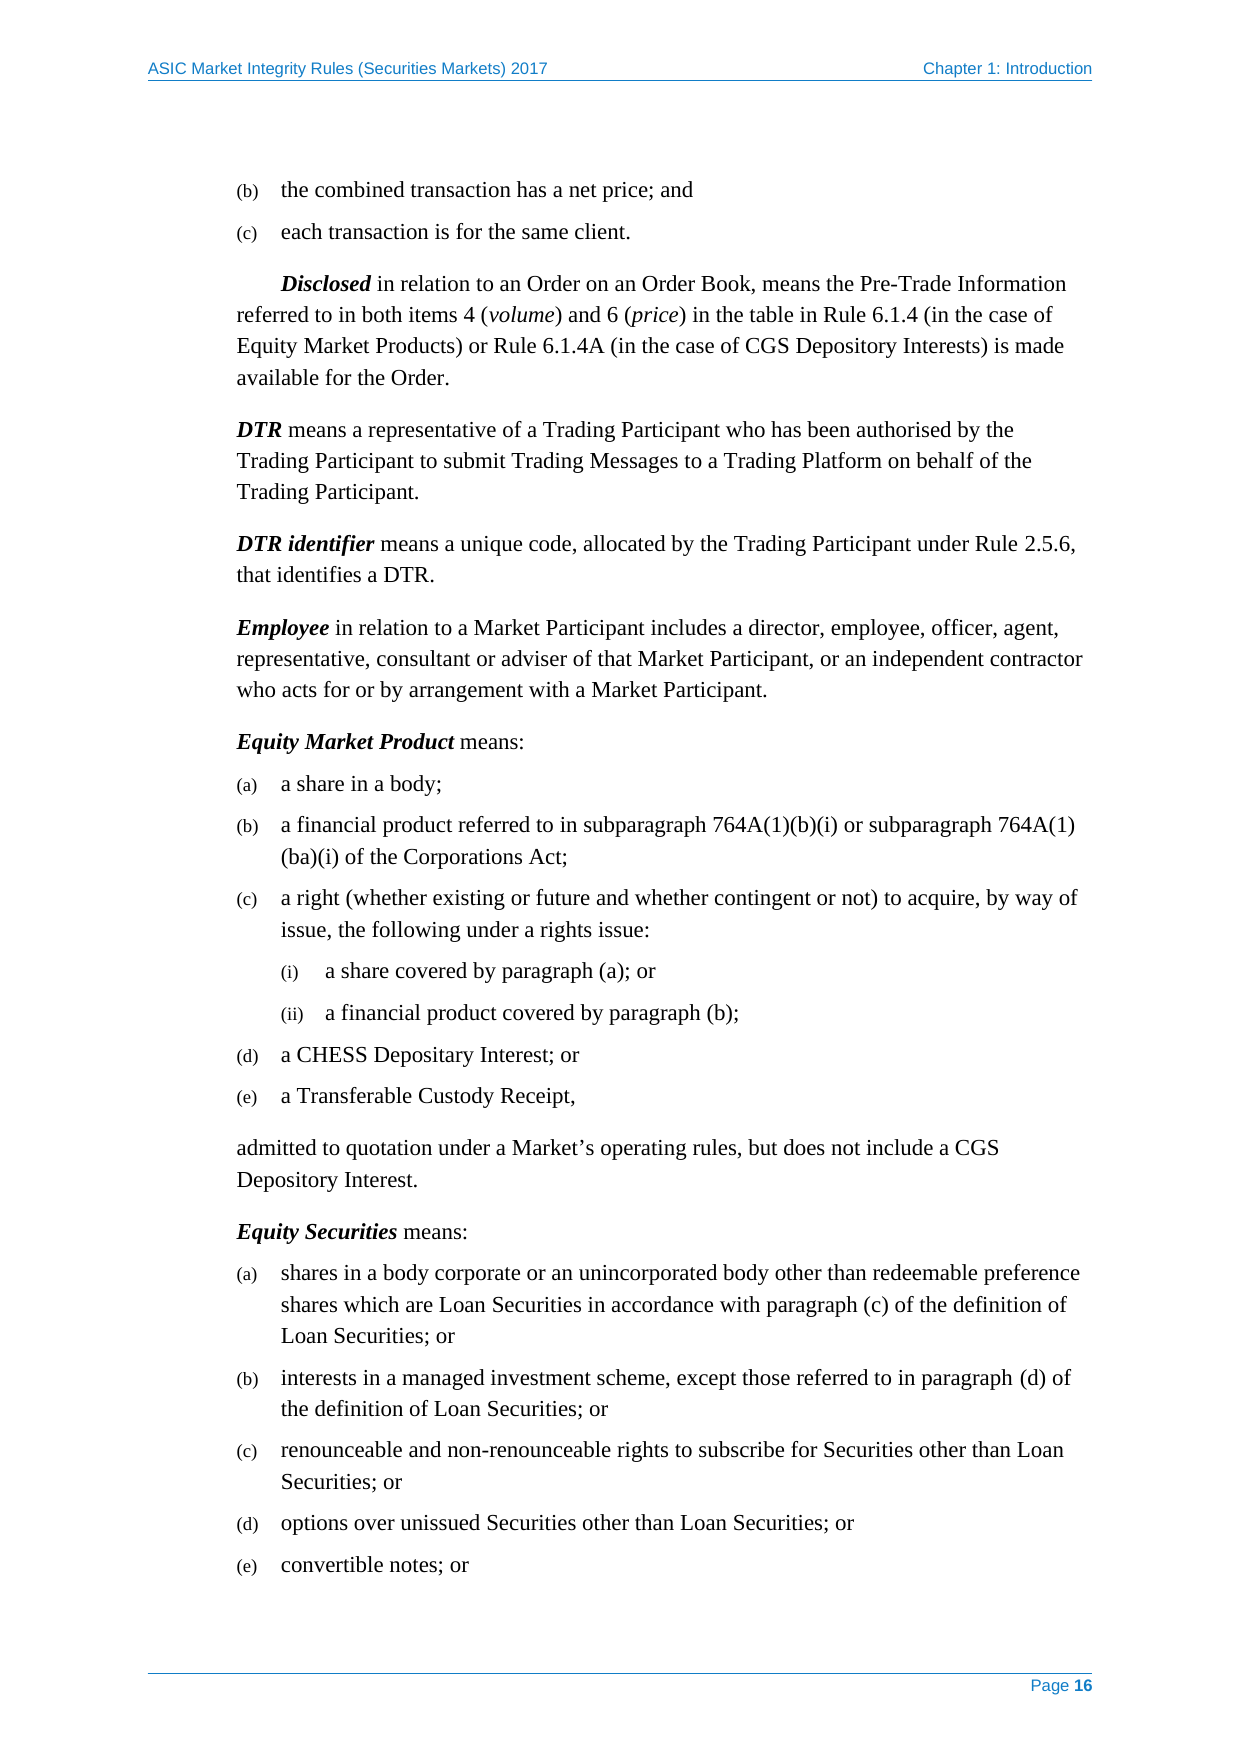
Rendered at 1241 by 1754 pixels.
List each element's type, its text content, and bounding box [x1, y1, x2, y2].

text a financial product referred to in subparagraph 764A(1)(b)(i) or subparagraph 764A(1)(ba)(i) of the Corporations Act; [236, 807, 1092, 869]
text each transaction is for the same client. [236, 213, 1092, 244]
list Disclosed in relation to an Order on an Order Book, means the Pre-Trade Information referred to in both items 4 (volume) and 6 (price) in the table in Rule 6.1.4 (in the case of Equity Market Products) or Rule 6.1.4A (in the case of CGS Depository Interests) is made available for the Order. [236, 265, 1092, 390]
text Employee in relation to a Market Participant includes a director, employee, officer, agent, representative, consultant or adviser of that Market Participant, or an independent contractor who acts for or by arrangement with a Market Participant. [236, 609, 1092, 702]
list a share in a body; [236, 765, 1092, 796]
text options over unissued Securities other than Loan Securities; or [236, 1504, 1092, 1536]
text convertible notes; or [236, 1546, 1092, 1577]
text DTR identifier means a unique code, allocated by the Trading Participant under Rule 2.5.6, that identifies a DTR. [236, 525, 1092, 588]
text DTR means a representative of a Trading Participant who has been authorised by the Trading Participant to submit Trading Messages to a Trading Platform on behalf of the Trading Participant. [236, 411, 1092, 504]
text a CHESS Depositary Interest; or [236, 1036, 1092, 1067]
text a financial product covered by paragraph (b); [281, 994, 1092, 1025]
text admitted to quotation under a Market’s operating rules, but does not include a CGS Depository Interest. [236, 1129, 1092, 1192]
text the combined transaction has a net price; and [236, 171, 1092, 202]
list a share covered by paragraph (a); or [281, 952, 1092, 984]
text Equity Securities means: [236, 1213, 1092, 1244]
text a right (whether existing or future and whether contingent or not) to acquire, by way of issue, the following under a rights issue: [236, 879, 1092, 942]
text shares in a body corporate or an unincorporated body other than redeemable preference shares which are Loan Securities in accordance with paragraph (c) of the definition of Loan Securities; or [236, 1254, 1092, 1348]
text renounceable and non-renounceable rights to subscribe for Securities other than Loan Securities; or [236, 1432, 1092, 1494]
text Equity Market Product means: [236, 723, 1092, 754]
text a Transferable Custody Receipt, [236, 1077, 1092, 1109]
text interests in a managed investment scheme, except those referred to in paragraph (d) of the definition of Loan Securities; or [236, 1359, 1092, 1421]
